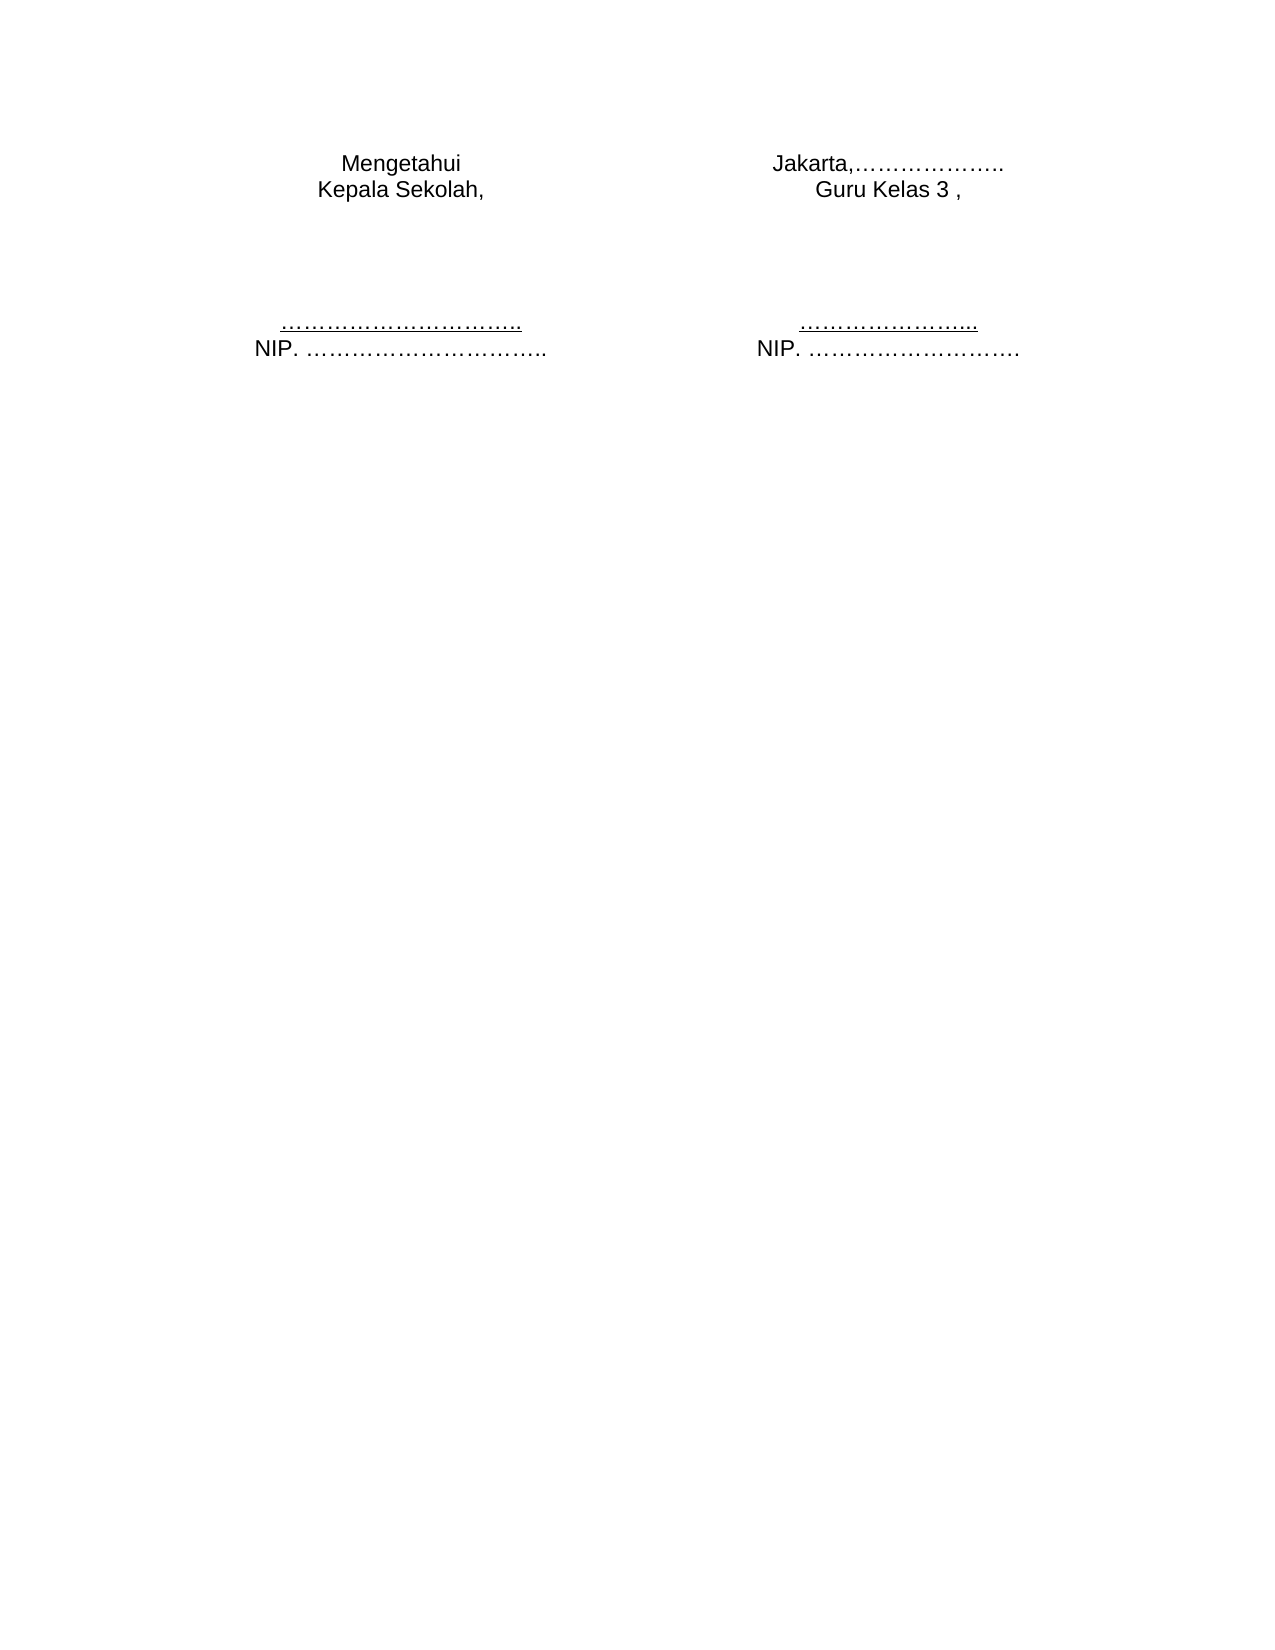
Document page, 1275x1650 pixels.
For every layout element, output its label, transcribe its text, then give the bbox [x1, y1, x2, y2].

table_header Mengetahui Kepala Sekolah, ………………………….. NIP. ………………………….. [139, 150, 663, 396]
table_header Jakarta,……………….. Guru Kelas 3 , …………………... NIP. ………………………. [663, 150, 1114, 396]
